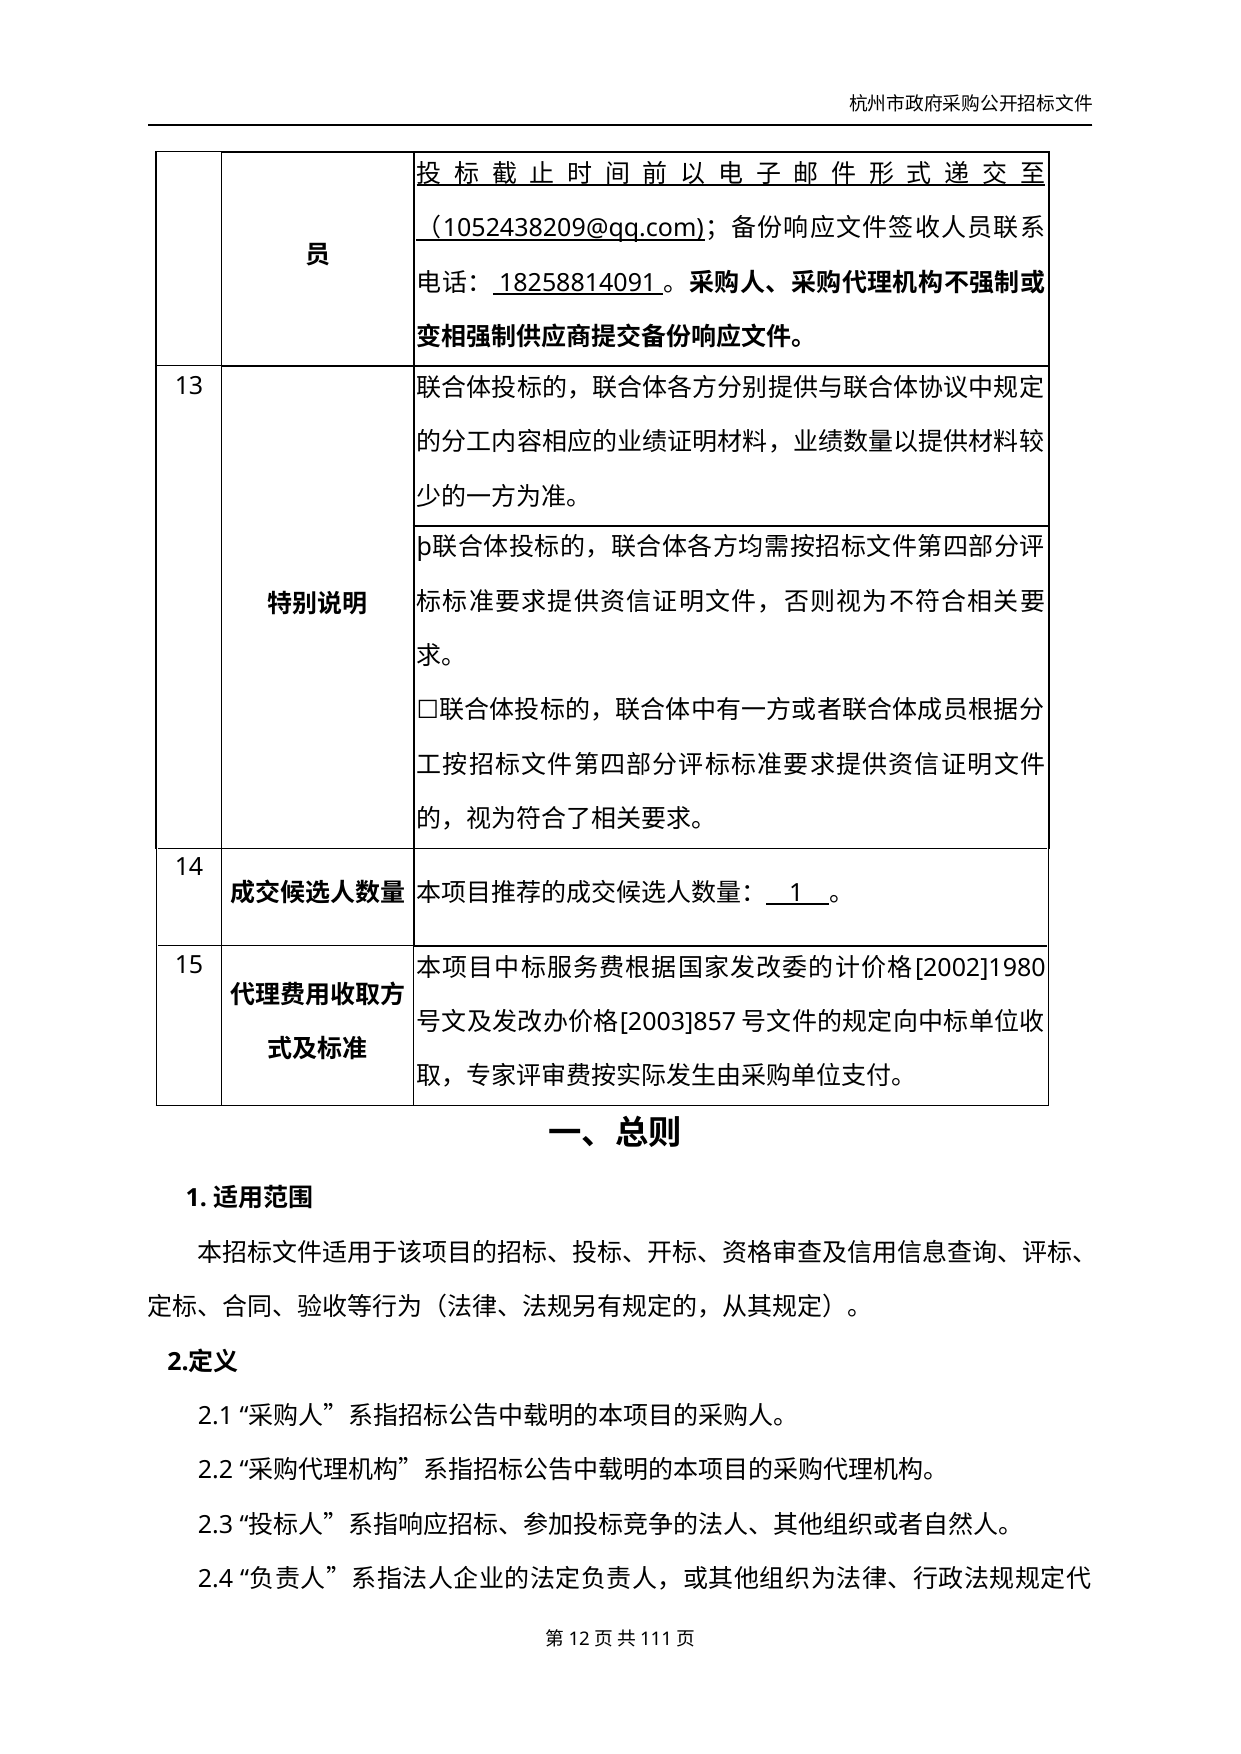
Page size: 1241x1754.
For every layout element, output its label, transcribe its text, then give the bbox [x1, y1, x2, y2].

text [148, 1558, 1092, 1595]
text 2.2 “采购代理机构”系指招标公告中载明的本项目的采购代理机构。 [148, 1450, 1092, 1486]
table_cell 15 [157, 946, 221, 1104]
table_cell 本项目中标服务费根据国家发改委的计价格[2002]1980号文及发改办价格[2003]857号文件的规定向中标单位收取，专家评审费按实际发生由采购单位支付。 [414, 945, 1048, 1104]
table_cell 特别说明 [222, 367, 413, 847]
table_cell 备份投标文件送达地点和签收人员 [222, 153, 413, 365]
table_cell 14 [157, 849, 221, 945]
table_cell 成交候选人数量 [222, 849, 413, 945]
text 1. 适用范围 [148, 1178, 1092, 1214]
table_cell 联合体投标的，联合体各方分别提供与联合体协议中规定的分工内容相应的业绩证明材料，业绩数量以提供材料较少的一方为准。 [415, 367, 1048, 525]
text 2.定义 [148, 1341, 1092, 1377]
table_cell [415, 153, 1048, 365]
table_cell 13 [157, 366, 221, 847]
text 本招标文件适用于该项目的招标、投标、开标、资格审查及信用信息查询、评标、定标、合同、验收等行为（法律、法规另有规定的，从其规定）。 [148, 1232, 1092, 1323]
text 2.3 “投标人”系指响应招标、参加投标竞争的法人、其他组织或者自然人。 [148, 1504, 1092, 1540]
table_cell 12 [157, 152, 221, 365]
text 2.1 “采购人”系指招标公告中载明的本项目的采购人。 [148, 1395, 1092, 1432]
table_cell 代理费用收取方式及标准 [222, 946, 413, 1104]
table_cell 联合体投标的，联合体各方均需按招标文件第四部分评标标准要求提供资信证明文件，否则视为不符合相关要求。 联合体投标的，联合体中有一方或者联合体成员根据分工按招标文件第四部分评标标准要求提供资信证明文件的，视为符合了相关要求。 [415, 527, 1048, 847]
table_cell 本项目推荐的成交候选人数量： 1 。 [415, 848, 1048, 945]
text 一、总则 [148, 1106, 1092, 1154]
